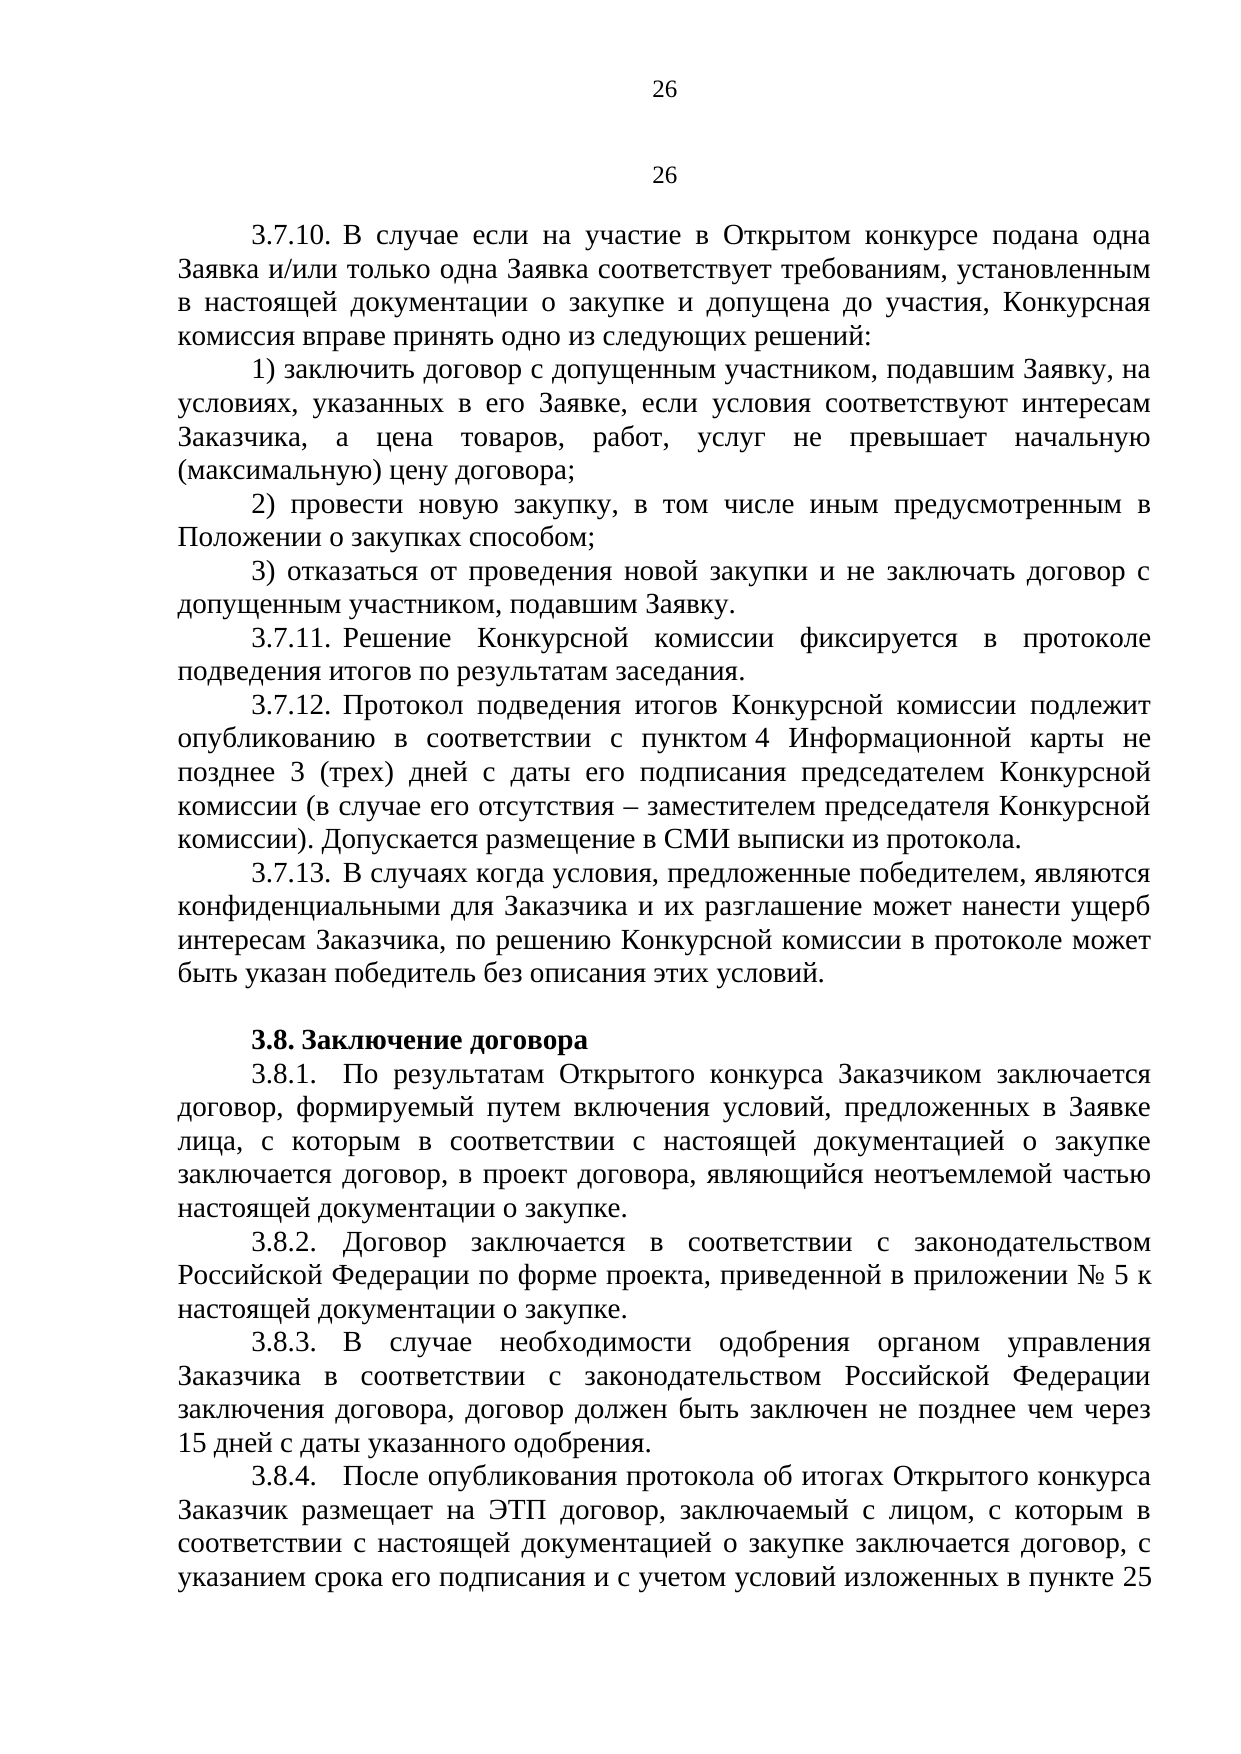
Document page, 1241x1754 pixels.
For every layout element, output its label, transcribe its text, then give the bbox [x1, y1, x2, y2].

text 2) провести новую закупку, в том числе иным предусмотренным в Положении о закупках способом; [177, 486, 1152, 553]
list В случае если на участие в Открытом конкурсе подана одна Заявка и/или только одна Заявка соответствует требованиям, установленным в настоящей документации о закупке и допущена до участия, Конкурсная комиссия вправе принять одно из следующих решений: [177, 217, 1152, 352]
list В случаях когда условия, предложенные победителем, являются конфиденциальными для Заказчика и их разглашение может нанести ущерб интересам Заказчика, по решению Конкурсной комиссии в протоколе может быть указан победитель без описания этих условий. [177, 855, 1152, 989]
list По результатам Открытого конкурса Заказчиком заключается договор, формируемый путем включения условий, предложенных в Заявке лица, с которым в соответствии с настоящей документацией о закупке заключается договор, в проект договора, являющийся неотъемлемой частью настоящей документации о закупке. [177, 1056, 1152, 1224]
text 3) отказаться от проведения новой закупки и не заключать договор с допущенным участником, подавшим Заявку. [177, 553, 1152, 620]
list Протокол подведения итогов Конкурсной комиссии подлежит опубликованию в соответствии с пунктом 4 Информационной карты не позднее 3 (трех) дней с даты его подписания председателем Конкурсной комиссии (в случае его отсутствия – заместителем председателя Конкурсной комиссии). Допускается размещение в СМИ выписки из протокола. [177, 687, 1152, 855]
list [177, 1458, 1152, 1593]
list Заключение договора [177, 1022, 1152, 1056]
text 1) заключить договор с допущенным участником, подавшим Заявку, на условиях, указанных в его Заявке, если условия соответствуют интересам Заказчика, а цена товаров, работ, услуг не превышает начальную (максимальную) цену договора; [177, 352, 1152, 486]
list Договор заключается в соответствии с законодательством Российской Федерации по форме проекта, приведенной в приложении № 5 к настоящей документации о закупке. [177, 1224, 1152, 1324]
list Решение Конкурсной комиссии фиксируется в протоколе подведения итогов по результатам заседания. [177, 620, 1152, 687]
list В случае необходимости одобрения органом управления Заказчика в соответствии с законодательством Российской Федерации заключения договора, договор должен быть заключен не позднее чем через 15 дней с даты указанного одобрения. [177, 1324, 1152, 1458]
